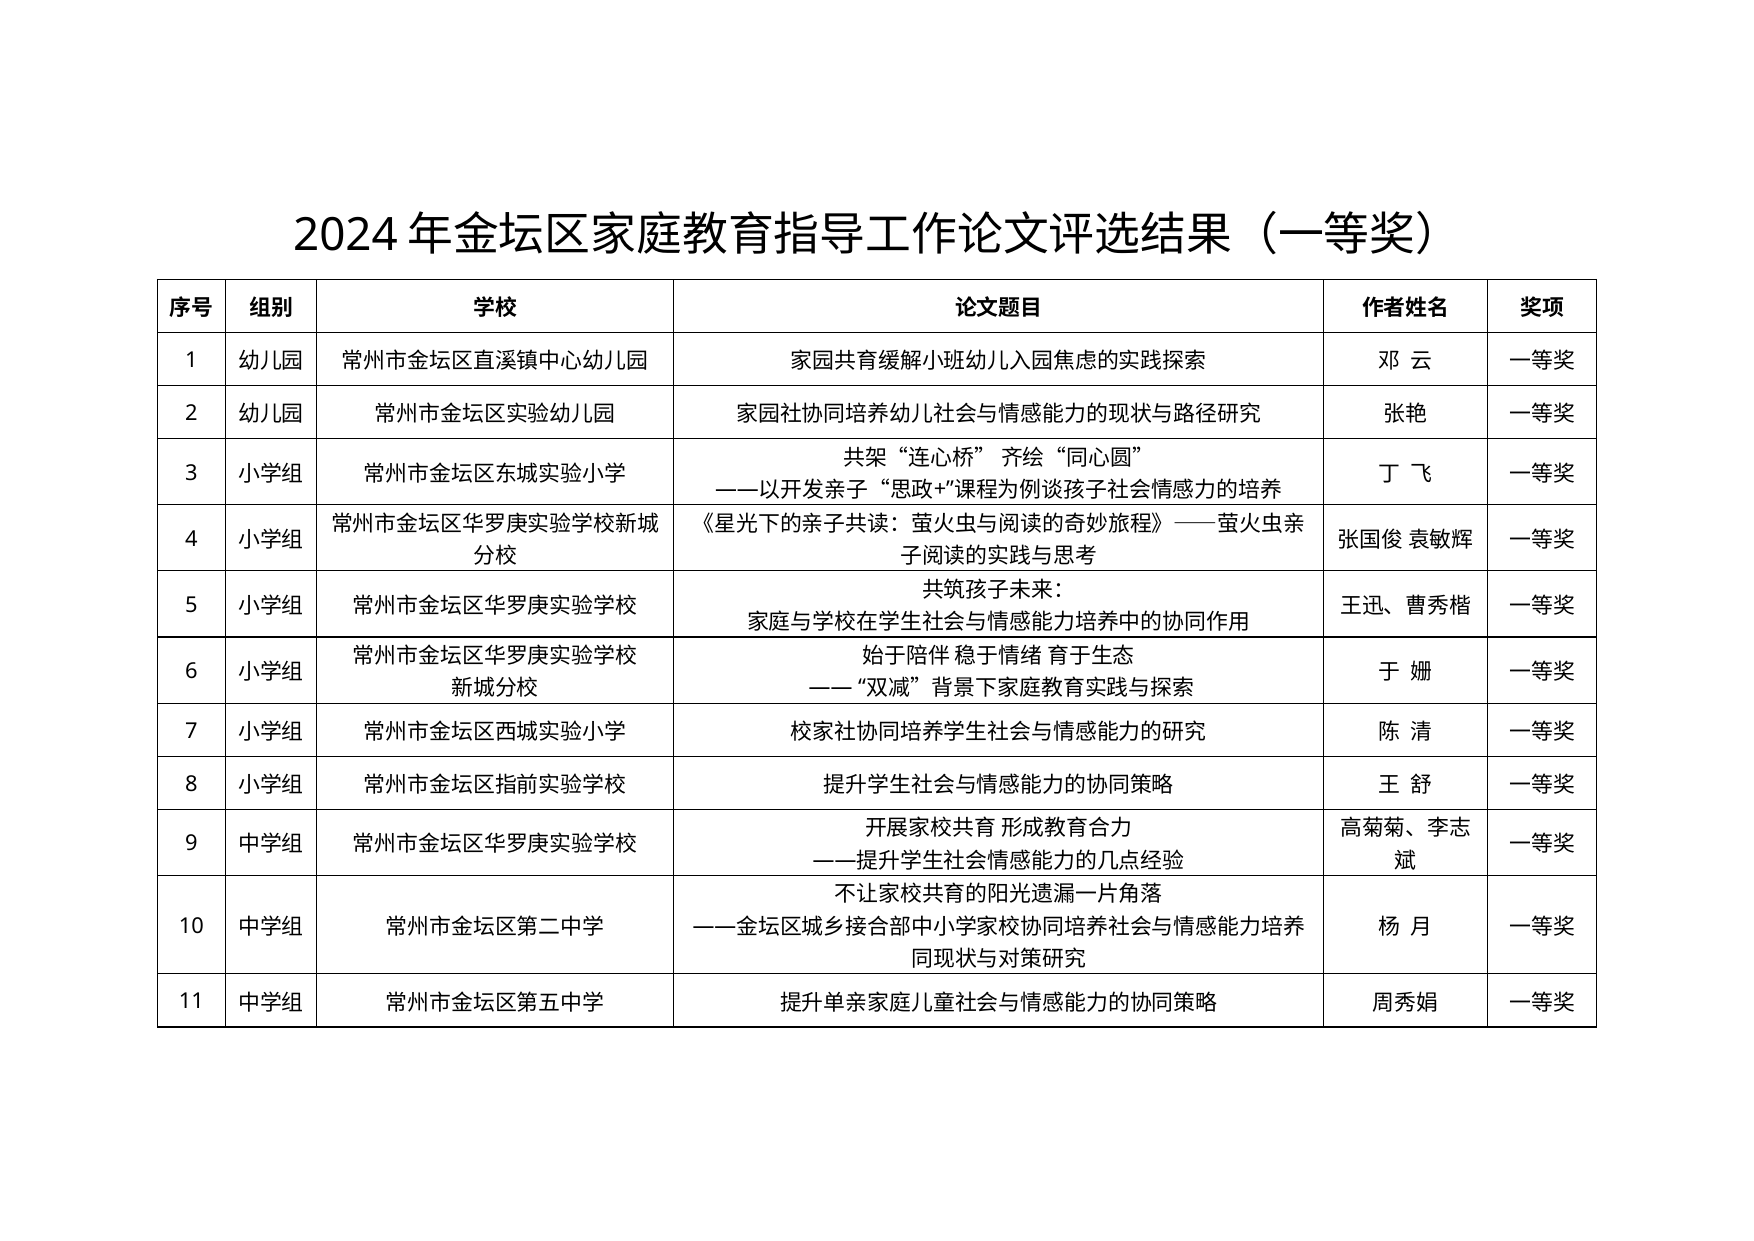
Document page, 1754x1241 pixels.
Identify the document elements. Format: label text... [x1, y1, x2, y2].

table_cell 常州市金坛区直溪镇中心幼儿园 [317, 333, 673, 385]
table_cell 一等奖 [1488, 439, 1596, 504]
table_cell 小学组 [226, 439, 316, 504]
table_cell 丁 飞 [1324, 439, 1487, 504]
table_cell 周秀娟 [1324, 974, 1487, 1026]
table_cell 幼儿园 [226, 386, 316, 438]
table_cell 杨 月 [1324, 876, 1487, 973]
table_cell 高菊菊、李志斌 [1324, 810, 1487, 875]
table_cell 常州市金坛区华罗庚实验学校 [317, 571, 673, 636]
table_cell 小学组 [226, 505, 316, 570]
table_cell 一等奖 [1488, 333, 1596, 385]
table_cell 10 [158, 876, 225, 973]
table_cell 共筑孩子未来： 家庭与学校在学生社会与情感能力培养中的协同作用 [674, 571, 1323, 636]
table_cell 一等奖 [1488, 810, 1596, 875]
table_cell 一等奖 [1488, 386, 1596, 438]
table_cell 5 [158, 571, 225, 636]
table_cell 小学组 [226, 704, 316, 756]
table_cell 常州市金坛区华罗庚实验学校 [317, 810, 673, 875]
table_cell 张国俊 袁敏辉 [1324, 505, 1487, 570]
table_cell 于 姗 [1324, 638, 1487, 702]
table_cell 6 [158, 638, 225, 702]
table_cell 常州市金坛区西城实验小学 [317, 704, 673, 756]
table_header 序号 [158, 280, 225, 332]
table_cell 一等奖 [1488, 638, 1596, 702]
table_cell 中学组 [226, 810, 316, 875]
table_cell 常州市金坛区第二中学 [317, 876, 673, 973]
table_cell 9 [158, 810, 225, 875]
table_cell 幼儿园 [226, 333, 316, 385]
table_header 学校 [317, 280, 673, 332]
table_cell 邓 云 [1324, 333, 1487, 385]
text 2024年金坛区家庭教育指导工作论文评选结果（一等奖） [150, 181, 1604, 279]
table_cell 王迅、曹秀楷 [1324, 571, 1487, 636]
table_cell 11 [158, 974, 225, 1026]
table_cell 小学组 [226, 571, 316, 636]
table_cell 小学组 [226, 757, 316, 809]
table_cell 常州市金坛区东城实验小学 [317, 439, 673, 504]
table_cell 一等奖 [1488, 757, 1596, 809]
table_cell 常州市金坛区华罗庚实验学校新城分校 [317, 505, 673, 570]
table_cell 小学组 [226, 638, 316, 702]
table_cell 一等奖 [1488, 704, 1596, 756]
table_cell 2 [158, 386, 225, 438]
table_cell 家园共育缓解小班幼儿入园焦虑的实践探索 [674, 333, 1323, 385]
table_cell 一等奖 [1488, 876, 1596, 973]
table_cell 陈 清 [1324, 704, 1487, 756]
table_cell 共架“连心桥” 齐绘“同心圆” ——以开发亲子“思政+”课程为例谈孩子社会情感力的培养 [674, 439, 1323, 504]
table_cell 提升学生社会与情感能力的协同策略 [674, 757, 1323, 809]
table_cell 一等奖 [1488, 505, 1596, 570]
table_cell 家园社协同培养幼儿社会与情感能力的现状与路径研究 [674, 386, 1323, 438]
table_cell 王 舒 [1324, 757, 1487, 809]
table_cell 常州市金坛区实验幼儿园 [317, 386, 673, 438]
table_header 组别 [226, 280, 316, 332]
table_cell 一等奖 [1488, 974, 1596, 1026]
table_cell 常州市金坛区华罗庚实验学校 新城分校 [317, 638, 673, 702]
table_cell 《星光下的亲子共读：萤火虫与阅读的奇妙旅程》——萤火虫亲子阅读的实践与思考 [674, 505, 1323, 570]
table_cell 1 [158, 333, 225, 385]
table_cell 中学组 [226, 974, 316, 1026]
table_header 奖项 [1488, 280, 1596, 332]
table_cell 中学组 [226, 876, 316, 973]
table_cell 8 [158, 757, 225, 809]
table_header 作者姓名 [1324, 280, 1487, 332]
table_cell 始于陪伴 稳于情绪 育于生态 —— “双减”背景下家庭教育实践与探索 [674, 638, 1323, 702]
table_cell 常州市金坛区第五中学 [317, 974, 673, 1026]
table_cell 常州市金坛区指前实验学校 [317, 757, 673, 809]
table_cell 不让家校共育的阳光遗漏一片角落 ——金坛区城乡接合部中小学家校协同培养社会与情感能力培养同现状与对策研究 [674, 876, 1323, 973]
table_cell 提升单亲家庭儿童社会与情感能力的协同策略 [674, 974, 1323, 1026]
table_cell 开展家校共育 形成教育合力 ——提升学生社会情感能力的几点经验 [674, 810, 1323, 875]
table_cell 4 [158, 505, 225, 570]
table_cell 一等奖 [1488, 571, 1596, 636]
table_header 论文题目 [674, 280, 1323, 332]
table_cell 3 [158, 439, 225, 504]
table_cell 7 [158, 704, 225, 756]
table_cell 校家社协同培养学生社会与情感能力的研究 [674, 704, 1323, 756]
table_cell 张艳 [1324, 386, 1487, 438]
